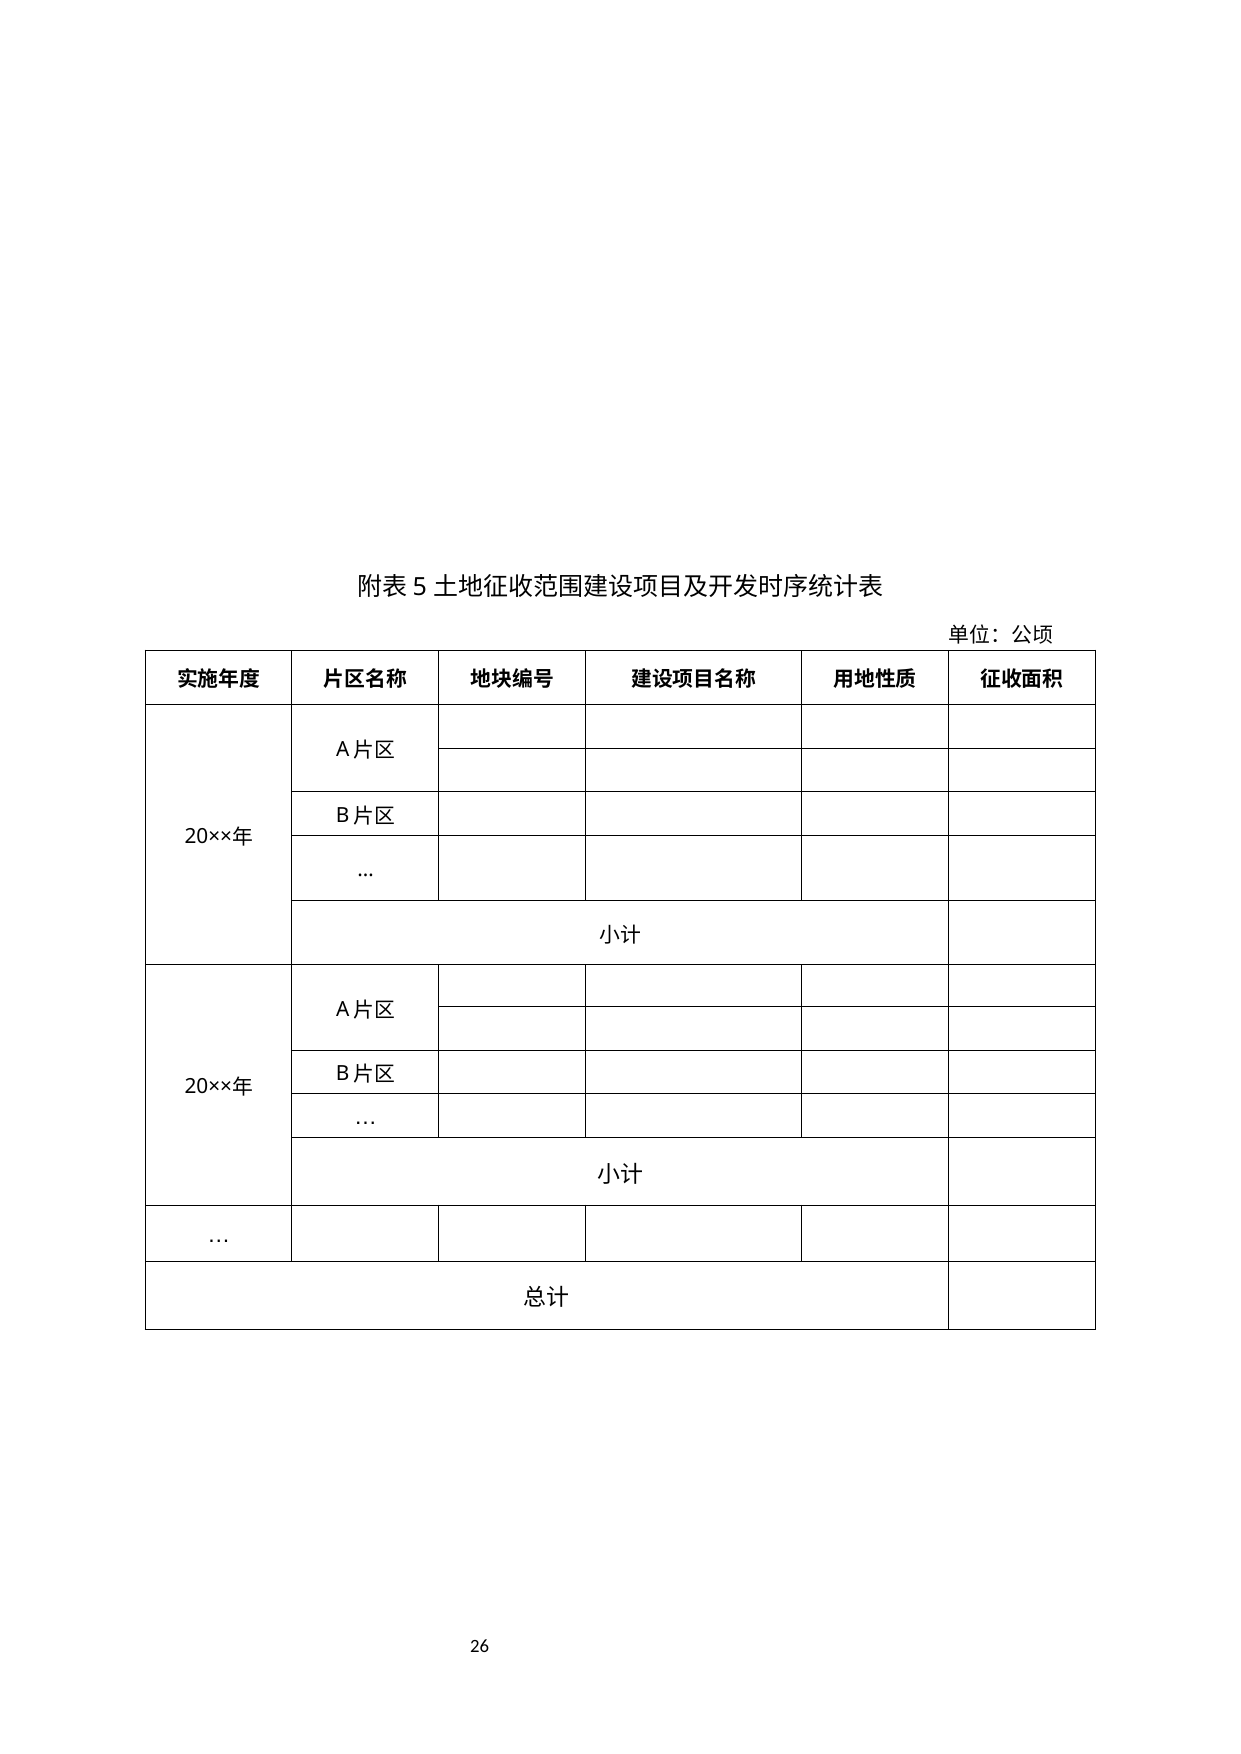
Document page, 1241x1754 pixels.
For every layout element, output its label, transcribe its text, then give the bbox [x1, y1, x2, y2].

table_cell [949, 1007, 1095, 1049]
table_cell [586, 1007, 801, 1049]
table_cell [949, 901, 1095, 964]
table_cell [439, 1094, 585, 1137]
text 单位：公顷 [187, 617, 1053, 649]
table_cell … [146, 1206, 291, 1261]
table_cell 小计 [292, 1138, 948, 1204]
table_cell [949, 836, 1095, 899]
table_cell [802, 1051, 948, 1093]
table_cell [439, 965, 585, 1006]
table_cell [949, 1051, 1095, 1093]
table_cell [949, 1138, 1095, 1204]
table_cell [439, 836, 585, 899]
table_cell [802, 705, 948, 747]
table_header 用地性质 [802, 651, 948, 704]
text 附表5 土地征收范围建设项目及开发时序统计表 [187, 552, 1053, 617]
table_cell B片区 [292, 792, 438, 835]
table_cell [949, 1206, 1095, 1261]
table_cell [586, 792, 801, 835]
table_cell … [292, 836, 438, 899]
table_header 片区名称 [292, 651, 438, 704]
table_cell [949, 792, 1095, 835]
table_cell A片区 [292, 965, 438, 1049]
table_cell … [292, 1094, 438, 1137]
table_cell [802, 749, 948, 791]
table_cell [586, 1051, 801, 1093]
table_header 建设项目名称 [586, 651, 801, 704]
table_cell 总计 [146, 1262, 948, 1328]
table_cell [586, 705, 801, 747]
table_cell [439, 749, 585, 791]
table_cell [439, 1007, 585, 1049]
table_cell 小计 [292, 901, 948, 964]
table_cell [586, 749, 801, 791]
table_cell B片区 [292, 1051, 438, 1093]
table_cell [586, 965, 801, 1006]
table_cell [586, 836, 801, 899]
table_cell [949, 705, 1095, 747]
table_cell [949, 965, 1095, 1006]
table_cell A片区 [292, 705, 438, 791]
table_cell [802, 836, 948, 899]
table_cell [949, 1094, 1095, 1137]
table_cell 20××年 [146, 965, 291, 1204]
table_cell [949, 749, 1095, 791]
table_cell [802, 1007, 948, 1049]
table_header 实施年度 [146, 651, 291, 704]
table_cell [802, 965, 948, 1006]
table_cell [439, 792, 585, 835]
table_cell [439, 1206, 585, 1261]
table_cell [802, 792, 948, 835]
table_cell [292, 1206, 438, 1261]
table_cell [802, 1094, 948, 1137]
table_cell [949, 1262, 1095, 1328]
table_cell [439, 705, 585, 747]
table_cell [586, 1094, 801, 1137]
table_cell [586, 1206, 801, 1261]
table_cell [802, 1206, 948, 1261]
table_header 征收面积 [949, 651, 1095, 704]
table_cell 20××年 [146, 705, 291, 964]
table_header 地块编号 [439, 651, 585, 704]
table_cell [439, 1051, 585, 1093]
